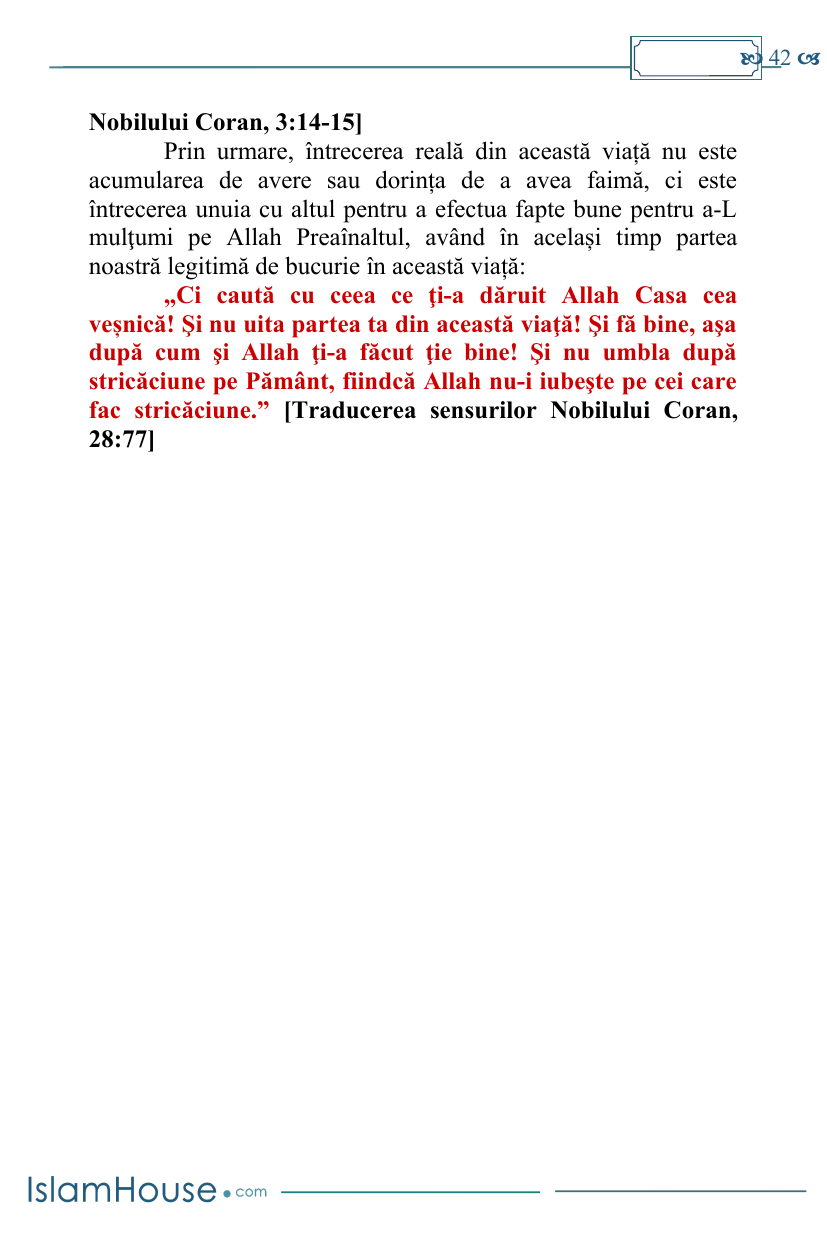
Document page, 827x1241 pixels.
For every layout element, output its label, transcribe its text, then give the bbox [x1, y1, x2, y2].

picture [20, 1171, 541, 1209]
text Prin urmare, întrecerea reală din această viață nu este acumularea de avere sau dorința de a avea faimă, ci este întrecerea unuia cu altul pentru a efectua fapte bune pentru a-L mulţumi pe Allah Preaînaltul, având în același timp partea noastră legitimă de bucurie în această viață: [89, 136, 738, 280]
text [89, 107, 738, 136]
text „Ci caută cu ceea ce ţi-a dăruit Allah Casa cea veșnică! Şi nu uita partea ta din această viaţă! Şi fă bine, aşa după cum şi Allah ţi-a făcut ţie bine! Şi nu umbla după stricăciune pe Pământ, fiindcă Allah nu-i iubeşte pe cei care fac stricăciune.” [Traducerea sensurilor Nobilului Coran, 28:77] [89, 280, 738, 452]
picture [548, 1170, 807, 1208]
